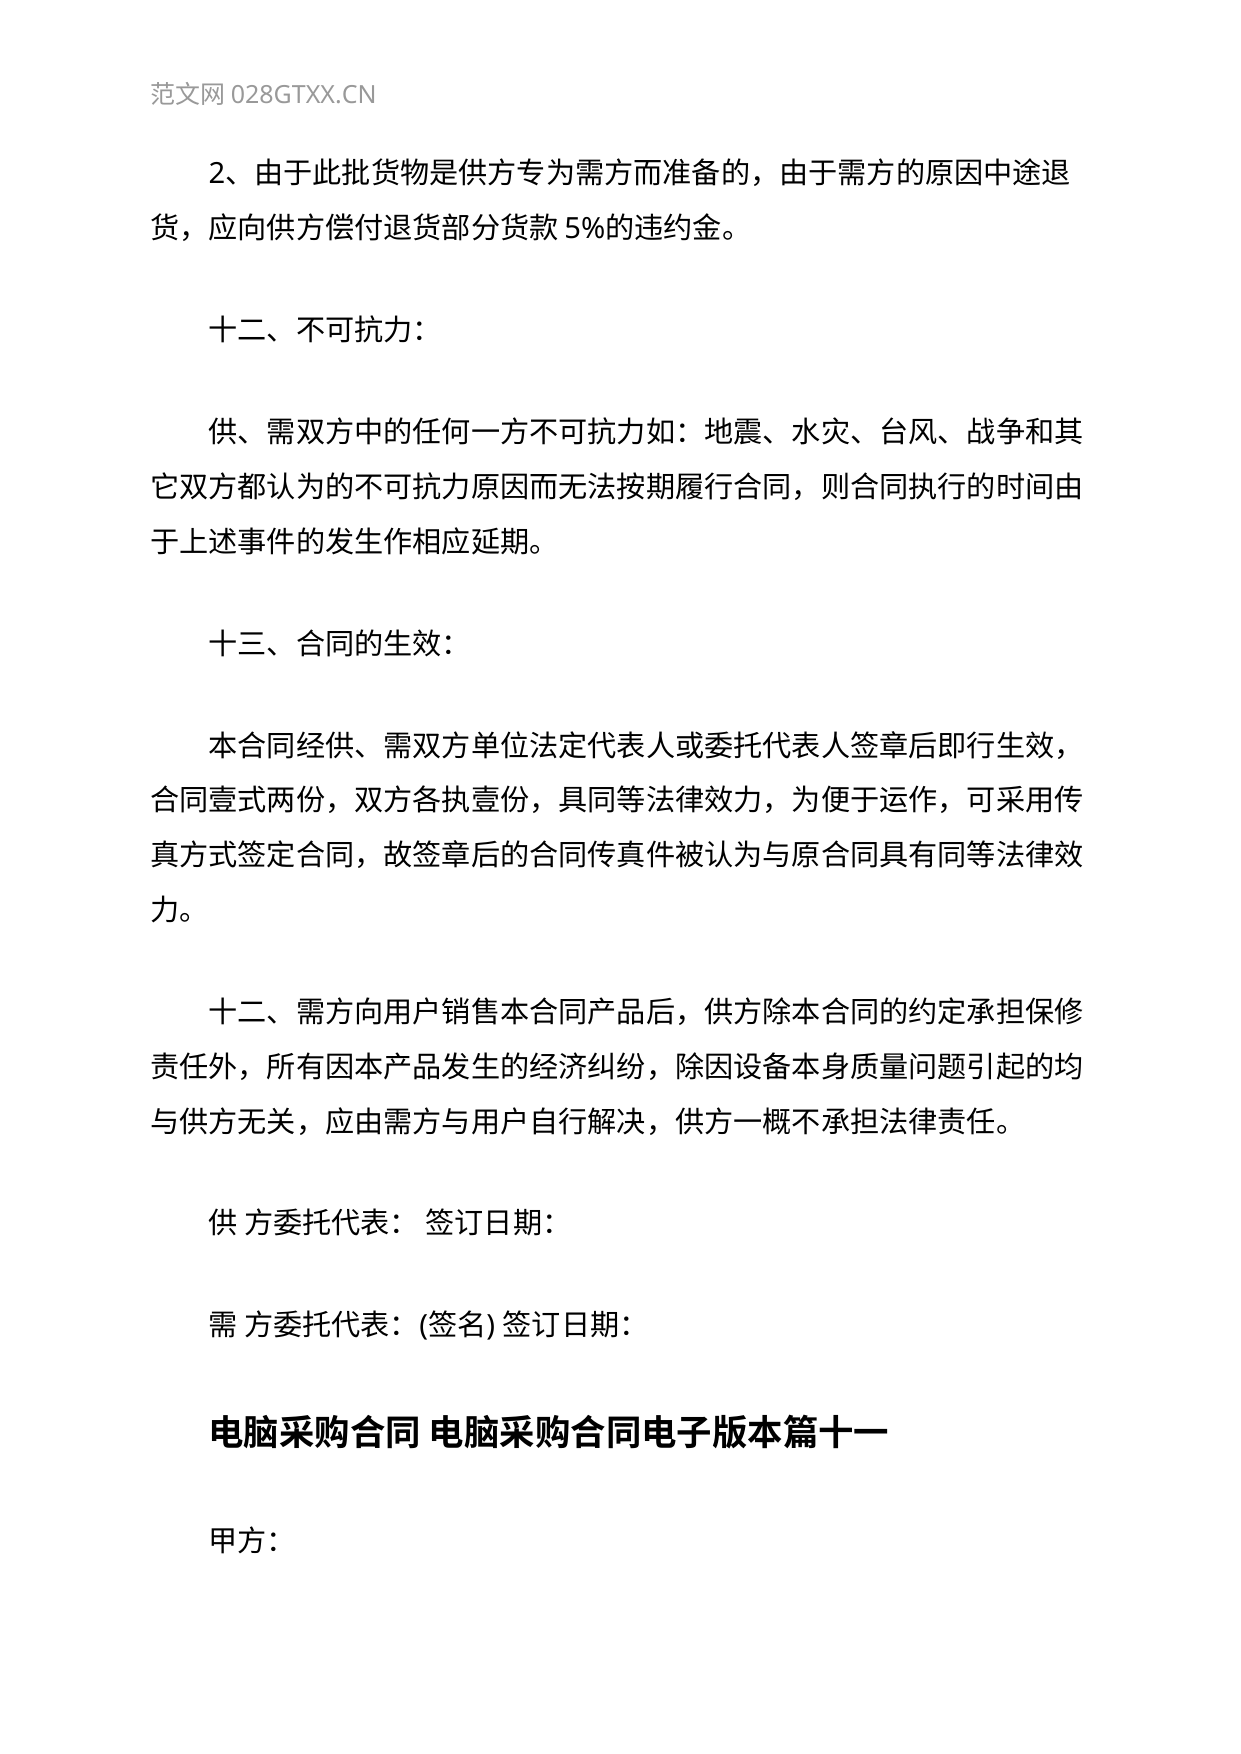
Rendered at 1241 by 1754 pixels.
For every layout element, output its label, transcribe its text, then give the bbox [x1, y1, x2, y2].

text 十二、不可抗力： [150, 307, 1090, 349]
text 本合同经供、需双方单位法定代表人或委托代表人签章后即行生效，合同壹式两份，双方各执壹份，具同等法律效力，为便于运作，可采用传真方式签定合同，故签章后的合同传真件被认为与原合同具有同等法律效力。 [150, 722, 1090, 929]
text 十二、需方向用户销售本合同产品后，供方除本合同的约定承担保修责任外，所有因本产品发生的经济纠纷，除因设备本身质量问题引起的均与供方无关，应由需方与用户自行解决，供方一概不承担法律责任。 [150, 988, 1090, 1141]
text 2、由于此批货物是供方专为需方而准备的，由于需方的原因中途退货，应向供方偿付退货部分货款5%的违约金。 [150, 150, 1090, 247]
text 十三、合同的生效： [150, 620, 1090, 663]
text 需 方委托代表：(签名) 签订日期： [150, 1302, 1090, 1344]
text 电脑采购合同 电脑采购合同电子版本篇十一 [150, 1404, 1090, 1455]
text 甲方： [150, 1517, 1090, 1559]
text 供、需双方中的任何一方不可抗力如：地震、水灾、台风、战争和其它双方都认为的不可抗力原因而无法按期履行合同，则合同执行的时间由于上述事件的发生作相应延期。 [150, 409, 1090, 561]
text 供 方委托代表： 签订日期： [150, 1200, 1090, 1242]
